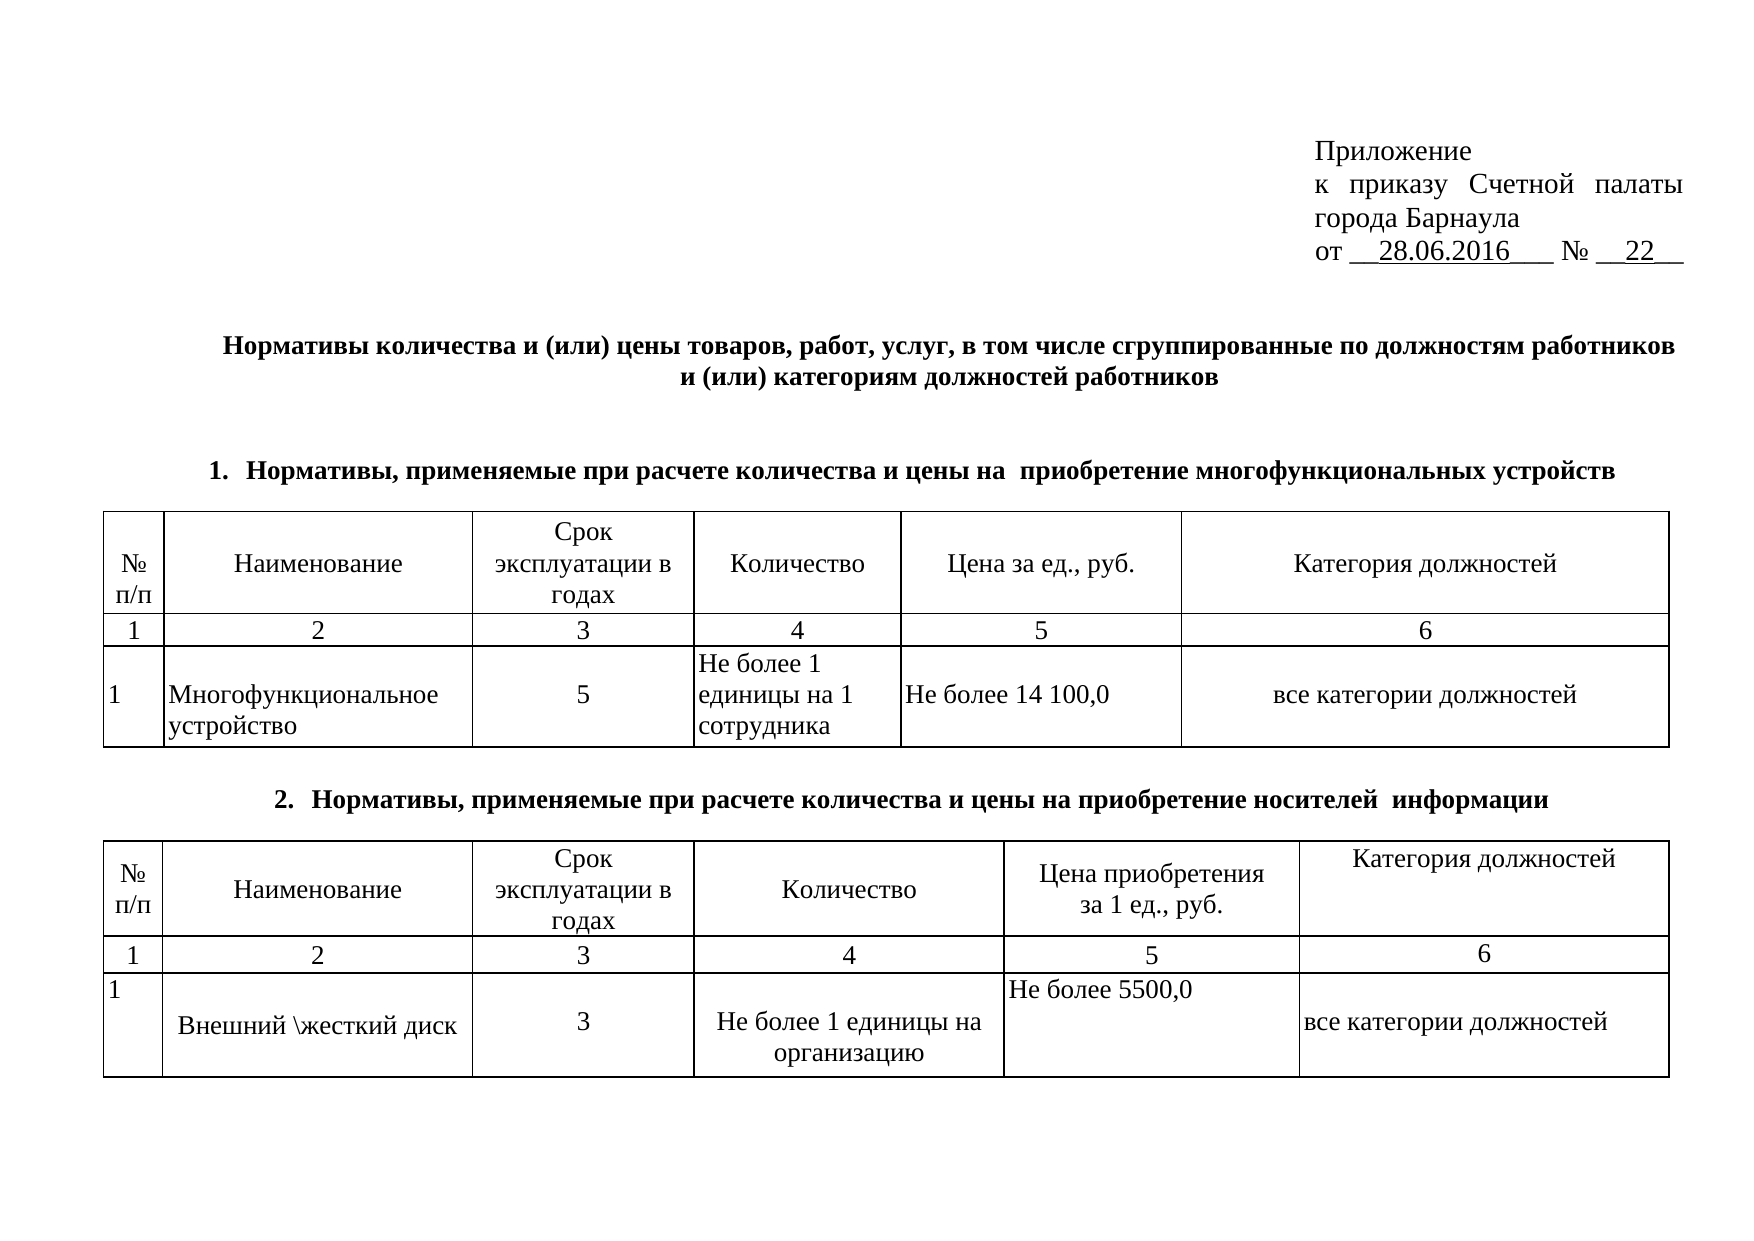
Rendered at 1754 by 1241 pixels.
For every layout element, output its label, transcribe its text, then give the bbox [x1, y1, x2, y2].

text к приказу Счетной палаты города Барнаула [1314, 166, 1683, 233]
list Нормативы количества и (или) цены товаров, работ, услуг, в том числе сгруппированные по должностям работников и (или) категориям должностей работников [216, 329, 1683, 392]
table_header Категория должностей [1300, 842, 1668, 935]
table_cell 3 [473, 614, 693, 645]
table_cell Многофункциональное устройство [165, 647, 472, 746]
table_cell 3 [473, 937, 693, 972]
text Приложение [1314, 133, 1683, 166]
text от __28.06.2016___ № __22__ [103, 233, 1683, 267]
table_header Количество [695, 842, 1003, 935]
table_cell Не более 1 единицы на 1 сотрудника [695, 647, 900, 746]
table_cell 1 [104, 937, 162, 972]
list Нормативы, применяемые при расчете количества и цены на приобретение носителей информации [141, 783, 1683, 815]
table_cell 1 [104, 614, 163, 645]
table_header Наименование [163, 842, 472, 935]
table_cell 5 [902, 614, 1181, 645]
table_header Срок эксплуатации в годах [473, 512, 693, 612]
table_cell 4 [695, 614, 900, 645]
table_cell 1 [104, 647, 163, 746]
table_cell Не более 5500,0 [1005, 974, 1299, 1076]
table_cell 6 [1300, 937, 1668, 972]
table_cell 1 [104, 974, 162, 1076]
table_cell Внешний \жесткий диск [163, 974, 472, 1076]
table_cell 3 [473, 974, 693, 1076]
table_cell 4 [695, 937, 1003, 972]
table_header Цена за ед., руб. [902, 512, 1181, 612]
list Нормативы, применяемые при расчете количества и цены на приобретение многофункциональных устройств [141, 454, 1683, 485]
table_cell 6 [1182, 614, 1668, 645]
table_header Цена приобретения за 1 ед., руб. [1005, 842, 1299, 935]
table_cell все категории должностей [1182, 647, 1668, 746]
table_cell 5 [1005, 937, 1299, 972]
table_cell Не более 1 единицы на организацию [695, 974, 1003, 1076]
table_header Количество [695, 512, 900, 612]
table_cell 2 [165, 614, 472, 645]
table_cell все категории должностей [1300, 974, 1668, 1076]
table_header Категория должностей [1182, 512, 1668, 612]
table_cell 5 [473, 647, 693, 746]
table_header Срок эксплуатации в годах [473, 842, 693, 935]
table_header № п/п [104, 842, 162, 935]
table_cell 2 [163, 937, 472, 972]
table_header Наименование [165, 512, 472, 612]
table_cell Не более 14 100,0 [902, 647, 1181, 746]
table_header № п/п [104, 512, 163, 612]
